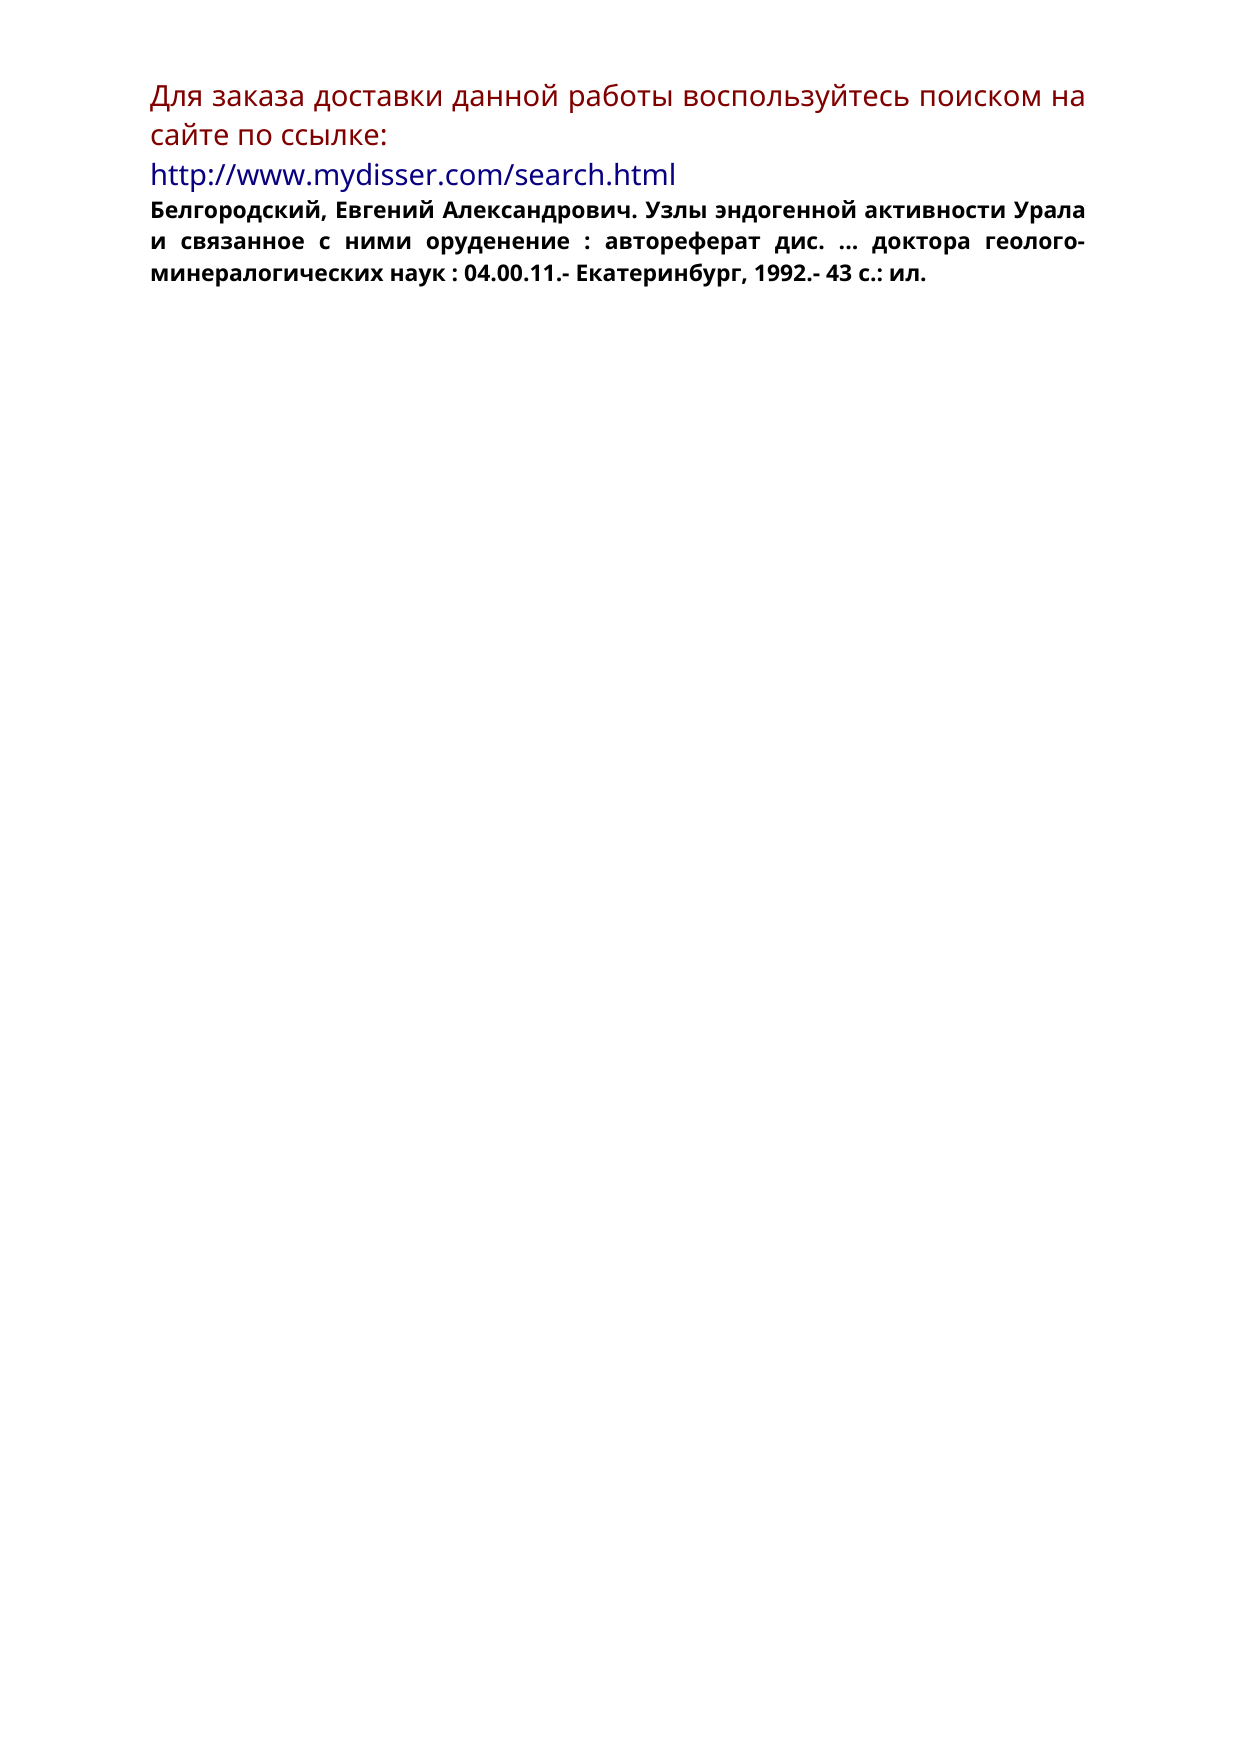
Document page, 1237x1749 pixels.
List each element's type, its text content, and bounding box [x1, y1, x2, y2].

text Белгородский, Евгений Александрович. Узлы эндогенной активности Урала и связанное с ними оруденение : автореферат дис. ... доктора геолого-минералогических наук : 04.00.11.- Екатеринбург, 1992.- 43 с.: ил. [150, 194, 1086, 288]
